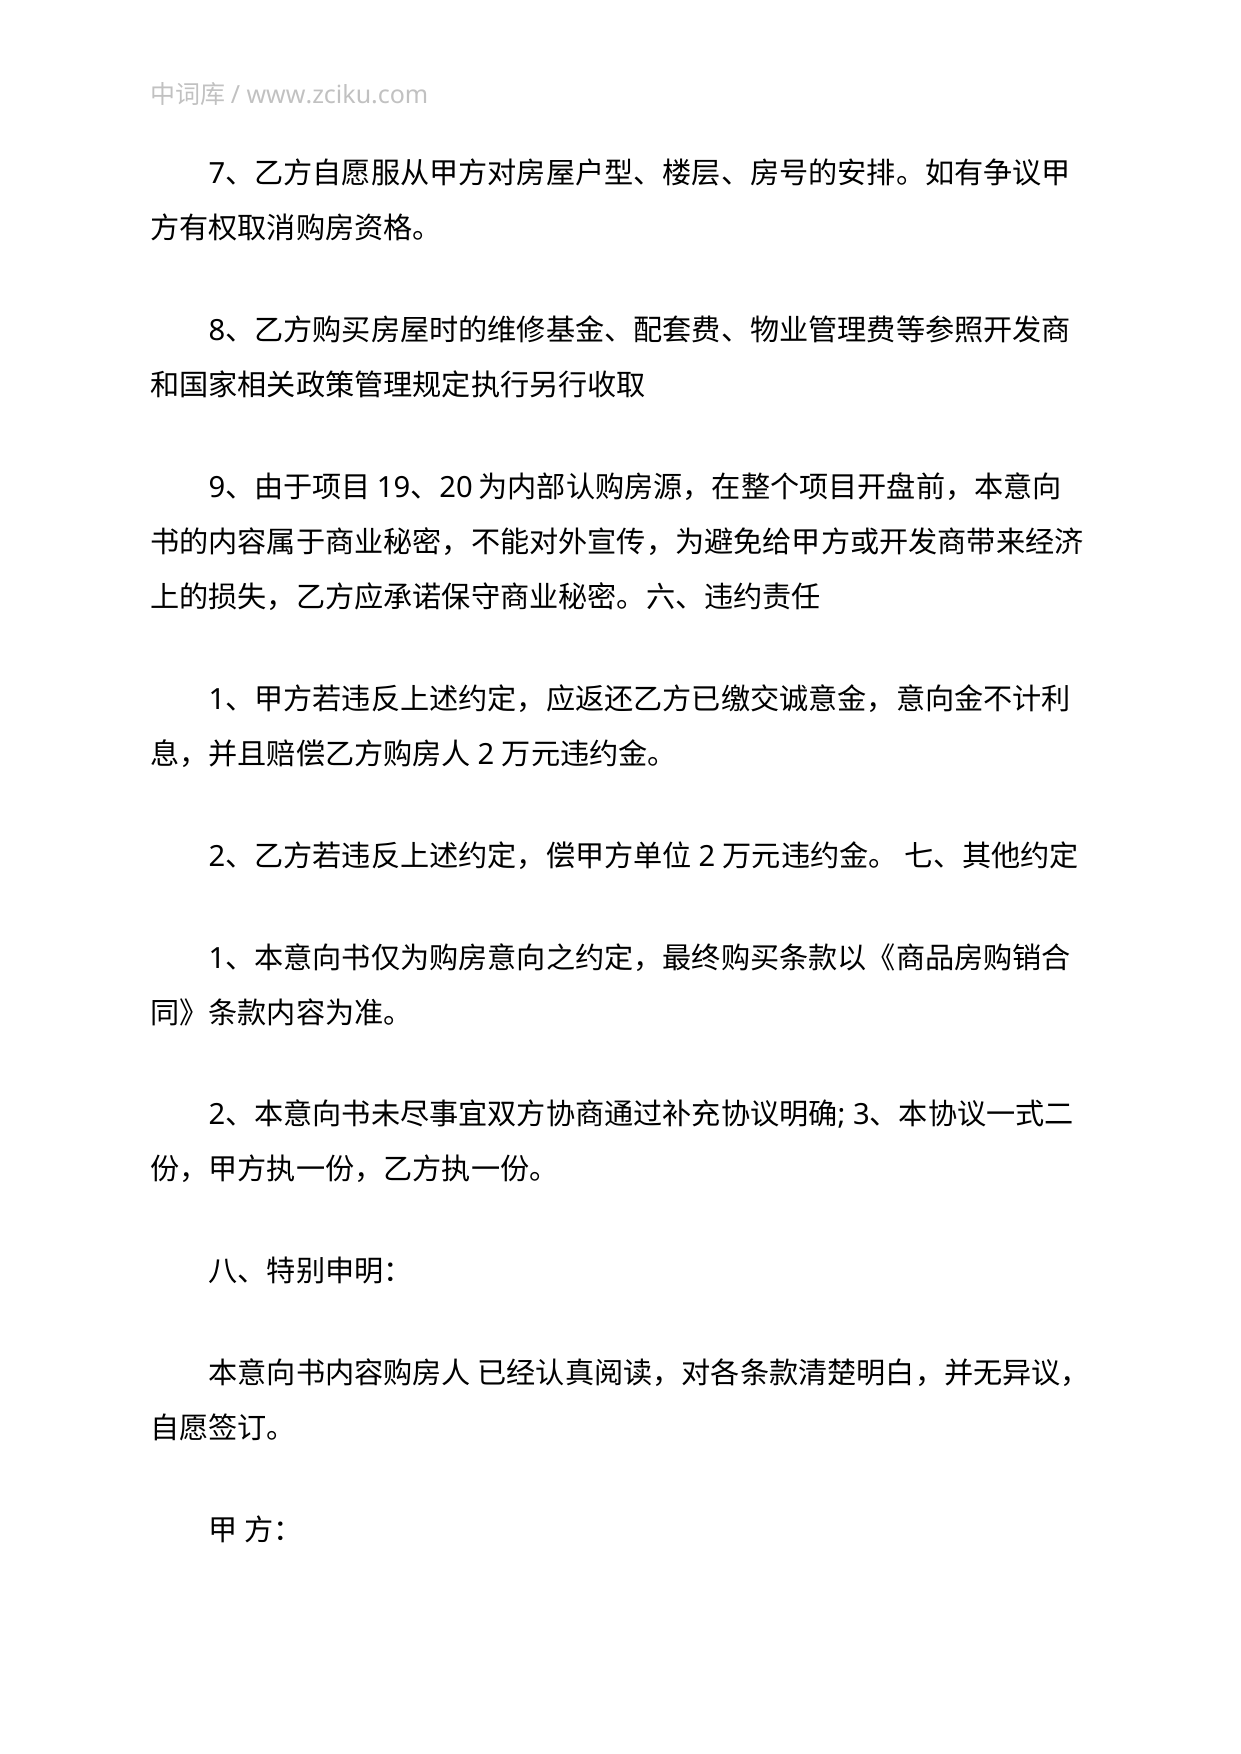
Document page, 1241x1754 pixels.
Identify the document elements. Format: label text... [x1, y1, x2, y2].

text 1、本意向书仅为购房意向之约定，最终购买条款以《商品房购销合同》条款内容为准。 [150, 934, 1090, 1031]
text 1、甲方若违反上述约定，应返还乙方已缴交诚意金，意向金不计利息，并且赔偿乙方购房人 2 万元违约金。 [150, 675, 1090, 773]
text 9、由于项目19、20为内部认购房源，在整个项目开盘前，本意向书的内容属于商业秘密，不能对外宣传，为避免给甲方或开发商带来经济上的损失，乙方应承诺保守商业秘密。六、违约责任 [150, 463, 1090, 616]
text 2、乙方若违反上述约定，偿甲方单位 2 万元违约金。 七、其他约定 [150, 832, 1090, 874]
text 甲 方： [150, 1506, 1090, 1548]
text 八、特别申明： [150, 1248, 1090, 1290]
text 8、乙方购买房屋时的维修基金、配套费、物业管理费等参照开发商和国家相关政策管理规定执行另行收取 [150, 307, 1090, 404]
text 7、乙方自愿服从甲方对房屋户型、楼层、房号的安排。如有争议甲方有权取消购房资格。 [150, 150, 1090, 247]
text 2、本意向书未尽事宜双方协商通过补充协议明确; 3、本协议一式二份，甲方执一份，乙方执一份。 [150, 1091, 1090, 1188]
text 本意向书内容购房人 已经认真阅读，对各条款清楚明白，并无异议，自愿签订。 [150, 1349, 1090, 1447]
